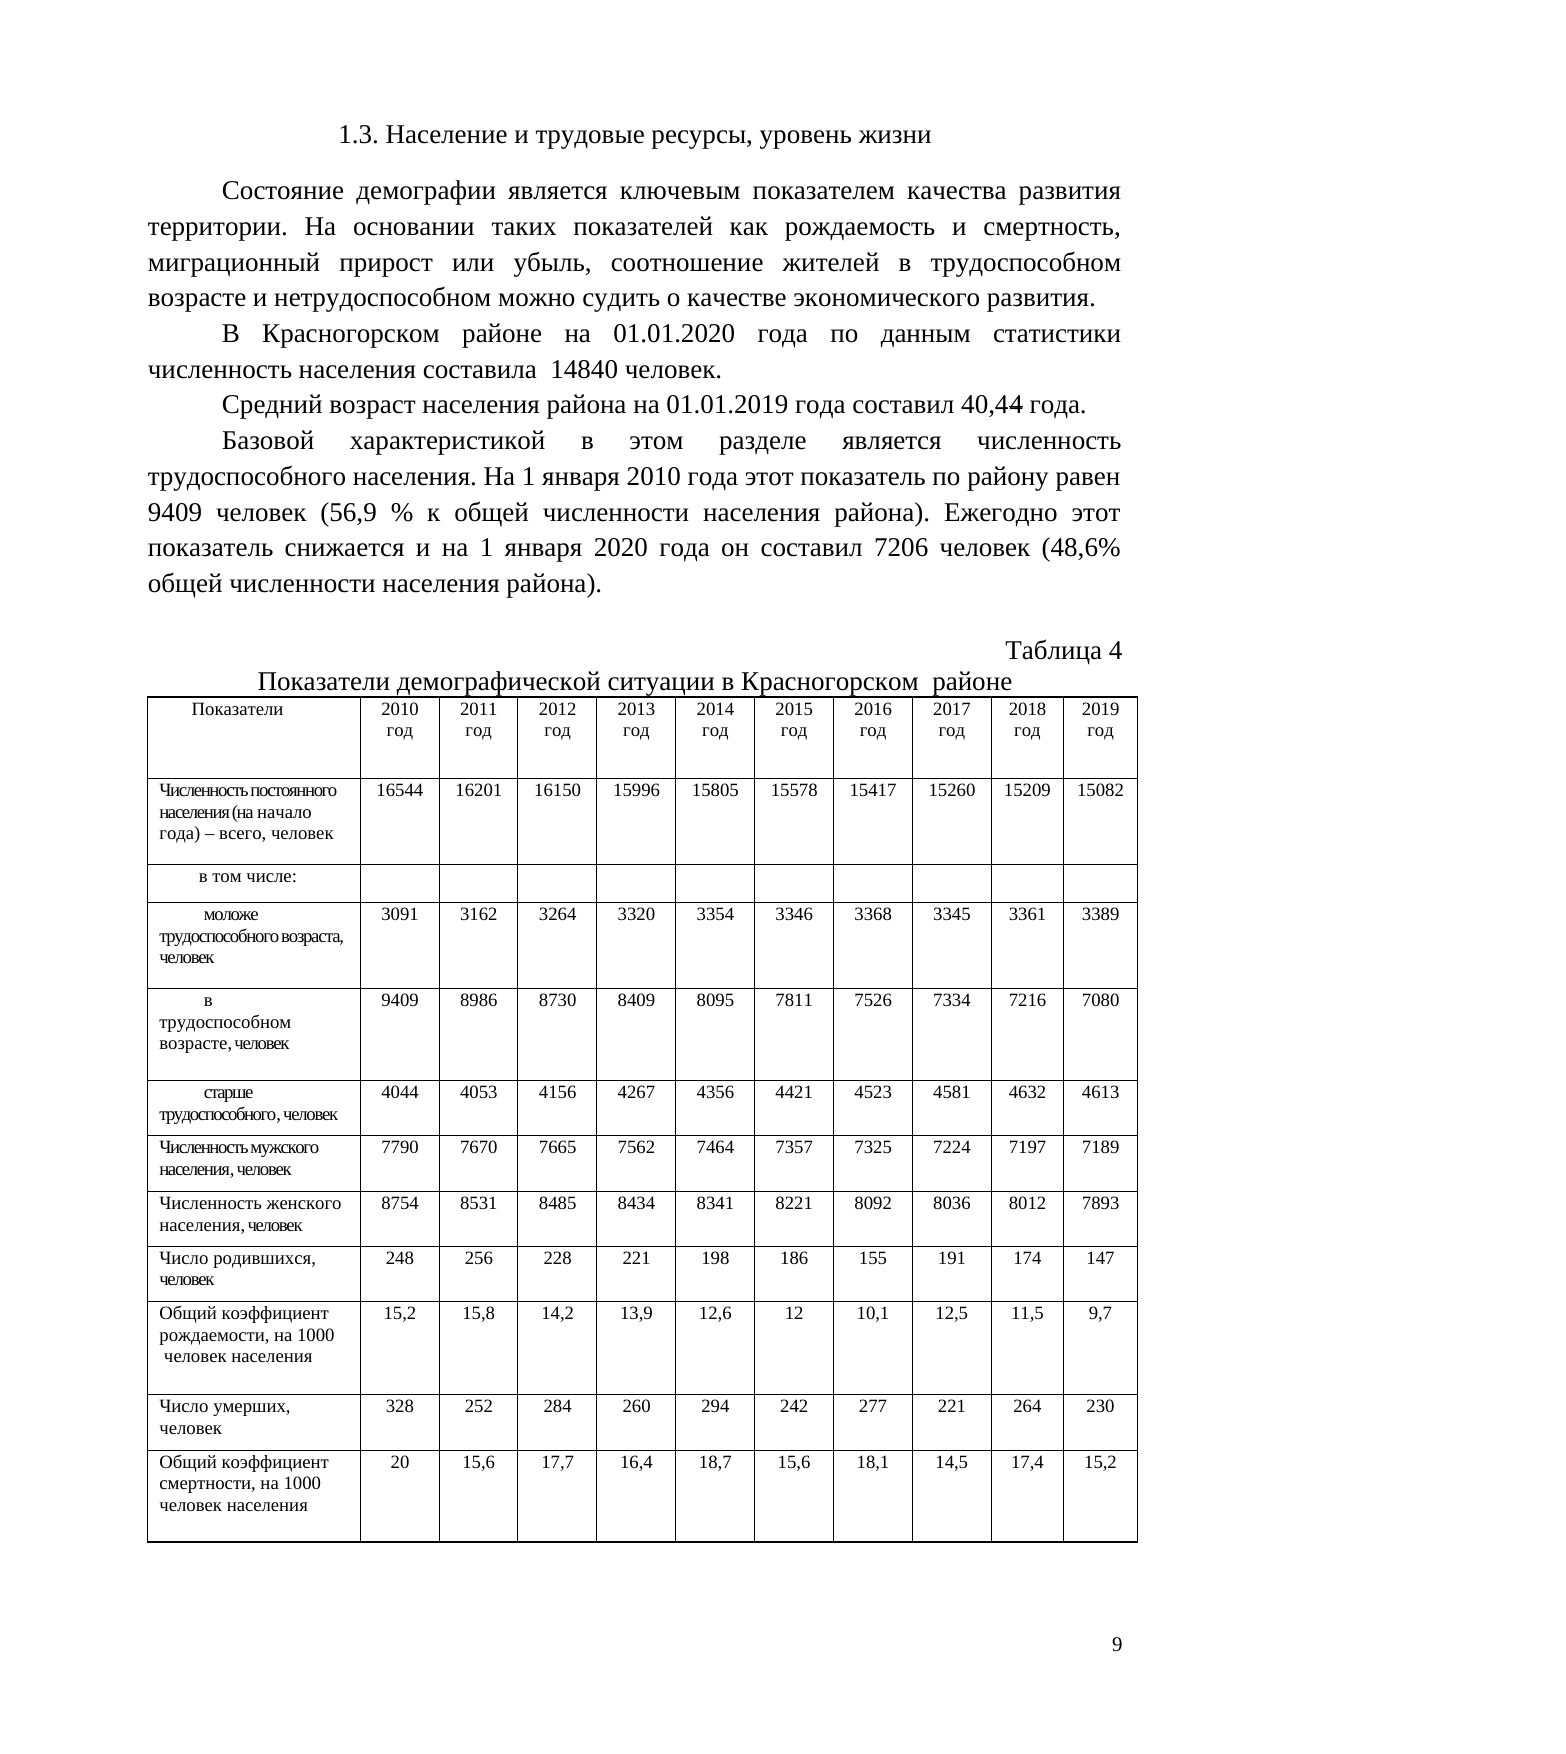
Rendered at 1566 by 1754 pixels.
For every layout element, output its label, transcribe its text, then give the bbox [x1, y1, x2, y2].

table_cell Общий коэффициент смертности, на 1000 человек населения [148, 1451, 360, 1541]
table_cell 3345 [913, 903, 991, 988]
table_cell 10,1 [834, 1302, 912, 1394]
table_cell 174 [992, 1247, 1063, 1301]
table_cell 15996 [597, 779, 675, 864]
table_cell 8409 [597, 989, 675, 1080]
table_cell 7790 [361, 1136, 439, 1191]
table_cell 191 [913, 1247, 991, 1301]
table_cell 15260 [913, 779, 991, 864]
table_cell 7665 [518, 1136, 596, 1191]
table_cell 3368 [834, 903, 912, 988]
table_cell 7893 [1064, 1192, 1137, 1246]
table_cell 198 [676, 1247, 754, 1301]
table_cell 4053 [440, 1081, 517, 1135]
table_header 2011 год [440, 698, 517, 778]
table_cell 15,8 [440, 1302, 517, 1394]
table_cell 8095 [676, 989, 754, 1080]
table_cell 15,6 [755, 1451, 833, 1541]
table_cell 3361 [992, 903, 1063, 988]
table_cell 18,7 [676, 1451, 754, 1541]
table_cell 11,5 [992, 1302, 1063, 1394]
text Средний возраст населения района на 01.01.2019 года составил 40,44 года. [148, 389, 1122, 420]
table_cell 277 [834, 1395, 912, 1450]
table_cell 8986 [440, 989, 517, 1080]
table_cell 17,4 [992, 1451, 1063, 1541]
table_cell [1064, 865, 1137, 902]
table_header 2017 год [913, 698, 991, 778]
table_cell 4632 [992, 1081, 1063, 1135]
table_cell 284 [518, 1395, 596, 1450]
table_cell 20 [361, 1451, 439, 1541]
subtitle 1.3. Население и трудовые ресурсы, уровень жизни [148, 118, 1122, 149]
table_cell 4421 [755, 1081, 833, 1135]
text Базовой характеристикой в этом разделе является численность трудоспособного населения. На 1 января 2010 года этот показатель по району равен 9409 человек (56,9 % к общей численности населения района). Ежегодно этот показатель снижается и на 1 января 2020 года он составил 7206 человек (48,6% общей численности населения района). [148, 424, 1122, 598]
table_cell 8012 [992, 1192, 1063, 1246]
table_cell 8434 [597, 1192, 675, 1246]
text Показатели демографической ситуации в Красногорском районе [148, 665, 1122, 696]
table_cell 260 [597, 1395, 675, 1450]
table_cell 248 [361, 1247, 439, 1301]
table_cell 8485 [518, 1192, 596, 1246]
table_cell 3389 [1064, 903, 1137, 988]
table_cell 7670 [440, 1136, 517, 1191]
table_cell 4523 [834, 1081, 912, 1135]
table_cell 15,2 [1064, 1451, 1137, 1541]
table_header 2016 год [834, 698, 912, 778]
text Таблица 4 [148, 634, 1122, 665]
table_cell 3162 [440, 903, 517, 988]
table_cell 242 [755, 1395, 833, 1450]
table_cell 186 [755, 1247, 833, 1301]
table_cell 9409 [361, 989, 439, 1080]
table_cell 3091 [361, 903, 439, 988]
text В Красногорском районе на 01.01.2020 года по данным статистики численность населения составила 14840 человек. [148, 317, 1122, 384]
table_cell 14,5 [913, 1451, 991, 1541]
table_cell [992, 865, 1063, 902]
table_cell 16150 [518, 779, 596, 864]
table_cell 147 [1064, 1247, 1137, 1301]
table_cell 4044 [361, 1081, 439, 1135]
table_cell 8531 [440, 1192, 517, 1246]
table_cell 228 [518, 1247, 596, 1301]
table_header 2012 год [518, 698, 596, 778]
table_cell 15,6 [440, 1451, 517, 1541]
table_cell 18,1 [834, 1451, 912, 1541]
table_cell 15,2 [361, 1302, 439, 1394]
table_cell 8730 [518, 989, 596, 1080]
table_cell 14,2 [518, 1302, 596, 1394]
table_header 2018 год [992, 698, 1063, 778]
table_cell 3264 [518, 903, 596, 988]
table_cell 294 [676, 1395, 754, 1450]
table_cell 8341 [676, 1192, 754, 1246]
table_cell старше трудоспособного, человек [148, 1081, 360, 1135]
table_header 2013 год [597, 698, 675, 778]
table_cell 7197 [992, 1136, 1063, 1191]
table_cell 8754 [361, 1192, 439, 1246]
table_cell 7080 [1064, 989, 1137, 1080]
table_cell в трудоспособном возрасте, человек [148, 989, 360, 1080]
table_header 2014 год [676, 698, 754, 778]
table_cell 7325 [834, 1136, 912, 1191]
table_cell 252 [440, 1395, 517, 1450]
table_cell 15805 [676, 779, 754, 864]
table_header Показатели [148, 698, 360, 778]
table_header 2010 год [361, 698, 439, 778]
table_cell Число умерших, человек [148, 1395, 360, 1450]
table_cell 8036 [913, 1192, 991, 1246]
table_cell 155 [834, 1247, 912, 1301]
table_cell 12,5 [913, 1302, 991, 1394]
table_cell 15082 [1064, 779, 1137, 864]
table_cell [913, 865, 991, 902]
table_cell 7189 [1064, 1136, 1137, 1191]
table_cell Численность мужского населения, человек [148, 1136, 360, 1191]
table_cell 15417 [834, 779, 912, 864]
table_cell 15578 [755, 779, 833, 864]
table_cell 4613 [1064, 1081, 1137, 1135]
table_cell 15209 [992, 779, 1063, 864]
table_cell [834, 865, 912, 902]
table_cell 16201 [440, 779, 517, 864]
table_cell 7334 [913, 989, 991, 1080]
table_cell [361, 865, 439, 902]
table_header 2019 год [1064, 698, 1137, 778]
table_cell 7357 [755, 1136, 833, 1191]
table_cell 3346 [755, 903, 833, 988]
table_header 2015 год [755, 698, 833, 778]
table_cell 4267 [597, 1081, 675, 1135]
table_cell [440, 865, 517, 902]
table_cell 7526 [834, 989, 912, 1080]
table_cell Численность постоянного населения (на начало года) – всего, человек [148, 779, 360, 864]
table_cell 3320 [597, 903, 675, 988]
table_cell 221 [913, 1395, 991, 1450]
table_cell 328 [361, 1395, 439, 1450]
table_cell 256 [440, 1247, 517, 1301]
table_cell 4581 [913, 1081, 991, 1135]
table_cell 8092 [834, 1192, 912, 1246]
table_cell моложе трудоспособного возраста, человек [148, 903, 360, 988]
table_cell в том числе: [148, 865, 360, 902]
table_cell 12,6 [676, 1302, 754, 1394]
table_cell 13,9 [597, 1302, 675, 1394]
table_cell [518, 865, 596, 902]
table_cell 4156 [518, 1081, 596, 1135]
table_cell 7811 [755, 989, 833, 1080]
table_cell [597, 865, 675, 902]
table_cell 230 [1064, 1395, 1137, 1450]
table_cell 9,7 [1064, 1302, 1137, 1394]
table_cell 7464 [676, 1136, 754, 1191]
table_cell 3354 [676, 903, 754, 988]
table_cell [676, 865, 754, 902]
table_cell 17,7 [518, 1451, 596, 1541]
table_cell 4356 [676, 1081, 754, 1135]
table_cell Общий коэффициент рождаемости, на 1000 человек населения [148, 1302, 360, 1394]
table_cell 8221 [755, 1192, 833, 1246]
table_cell 7216 [992, 989, 1063, 1080]
table_cell 7562 [597, 1136, 675, 1191]
table_cell [755, 865, 833, 902]
table_cell 16544 [361, 779, 439, 864]
table_cell Число родившихся, человек [148, 1247, 360, 1301]
table_cell 12 [755, 1302, 833, 1394]
table_cell 16,4 [597, 1451, 675, 1541]
table_cell Численность женского населения, человек [148, 1192, 360, 1246]
table_cell 7224 [913, 1136, 991, 1191]
text Состояние демографии является ключевым показателем качества развития территории. На основании таких показателей как рождаемость и смертность, миграционный прирост или убыль, соотношение жителей в трудоспособном возрасте и нетрудоспособном можно судить о качестве экономического развития. [148, 174, 1122, 313]
table_cell 221 [597, 1247, 675, 1301]
table_cell 264 [992, 1395, 1063, 1450]
